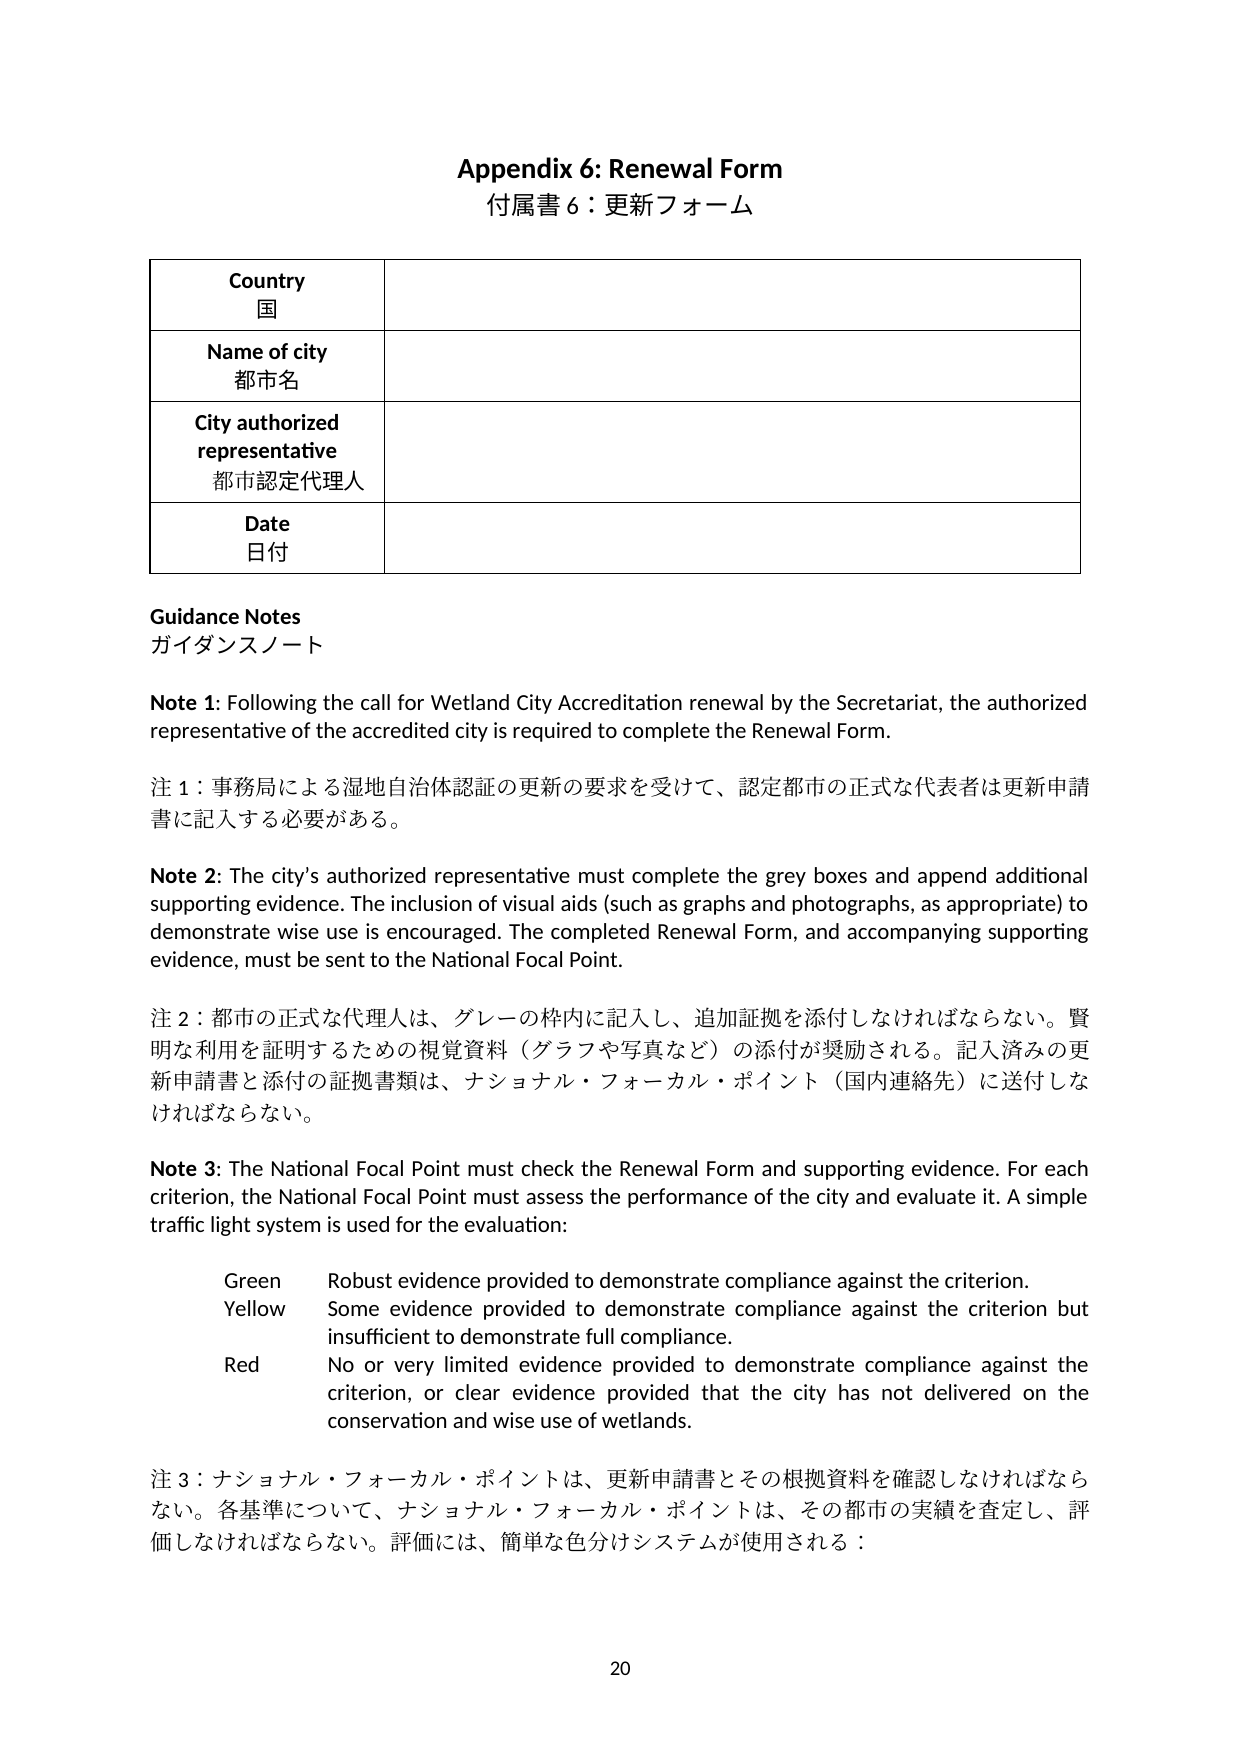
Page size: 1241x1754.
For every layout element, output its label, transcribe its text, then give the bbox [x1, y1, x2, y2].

table_cell City authorized representative 都市認定代理人 [151, 402, 384, 502]
text Yellow Some evidence provided to demonstrate compliance against the criterion but insufficient to demonstrate full compliance. [224, 1294, 1090, 1350]
text Note 1: Following the call for Wetland City Accreditation renewal by the Secretariat, the authorized representative of the accredited city is required to complete the Renewal Form. [150, 688, 1090, 744]
text 注 3：ナショナル・フォーカル・ポイントは、更新申請書とその根拠資料を確認しなければならない。各基準について、ナショナル・フォーカル・ポイントは、その都市の実績を査定し、評価しなければならない。評価には、簡単な色分けシステムが使用される： [150, 1462, 1090, 1557]
text Note 2: The city’s authorized representative must complete the grey boxes and append additional supporting evidence. The inclusion of visual aids (such as graphs and photographs, as appropriate) to demonstrate wise use is encouraged. The completed Renewal Form, and accompanying supporting evidence, must be sent to the National Focal Point. [150, 861, 1090, 973]
table_cell Date 日付 [151, 503, 384, 573]
table_cell [385, 503, 1080, 573]
text Green Robust evidence provided to demonstrate compliance against the criterion. [224, 1266, 1090, 1294]
text 注 1：事務局による湿地自治体認証の更新の要求を受けて、認定都市の正式な代表者は更新申請書に記入する必要がある。 [150, 771, 1090, 833]
table_cell [385, 331, 1080, 401]
text ガイダンスノート [150, 630, 1090, 660]
table_header [385, 260, 1080, 330]
list 付属書6：更新フォーム [150, 186, 1090, 222]
text 注 2：都市の正式な代理人は、グレーの枠内に記入し、追加証拠を添付しなければならない。賢明な利用を証明するための視覚資料（グラフや写真など）の添付が奨励される。記入済みの更新申請書と添付の証拠書類は、ナショナル・フォーカル・ポイント（国内連絡先）に送付しなければならない。 [150, 1002, 1090, 1127]
table_header Country 国 [151, 260, 384, 330]
table_cell [385, 402, 1080, 502]
text Note 3: The National Focal Point must check the Renewal Form and supporting evidence. For each criterion, the National Focal Point must assess the performance of the city and evaluate it. A simple traffic light system is used for the evaluation: [150, 1154, 1090, 1238]
text Guidance Notes [150, 602, 1090, 630]
text Red No or very limited evidence provided to demonstrate compliance against the criterion, or clear evidence provided that the city has not delivered on the conservation and wise use of wetlands. [224, 1350, 1090, 1434]
list Appendix 6: Renewal Form [150, 150, 1090, 186]
table_cell Name of city 都市名 [151, 331, 384, 401]
